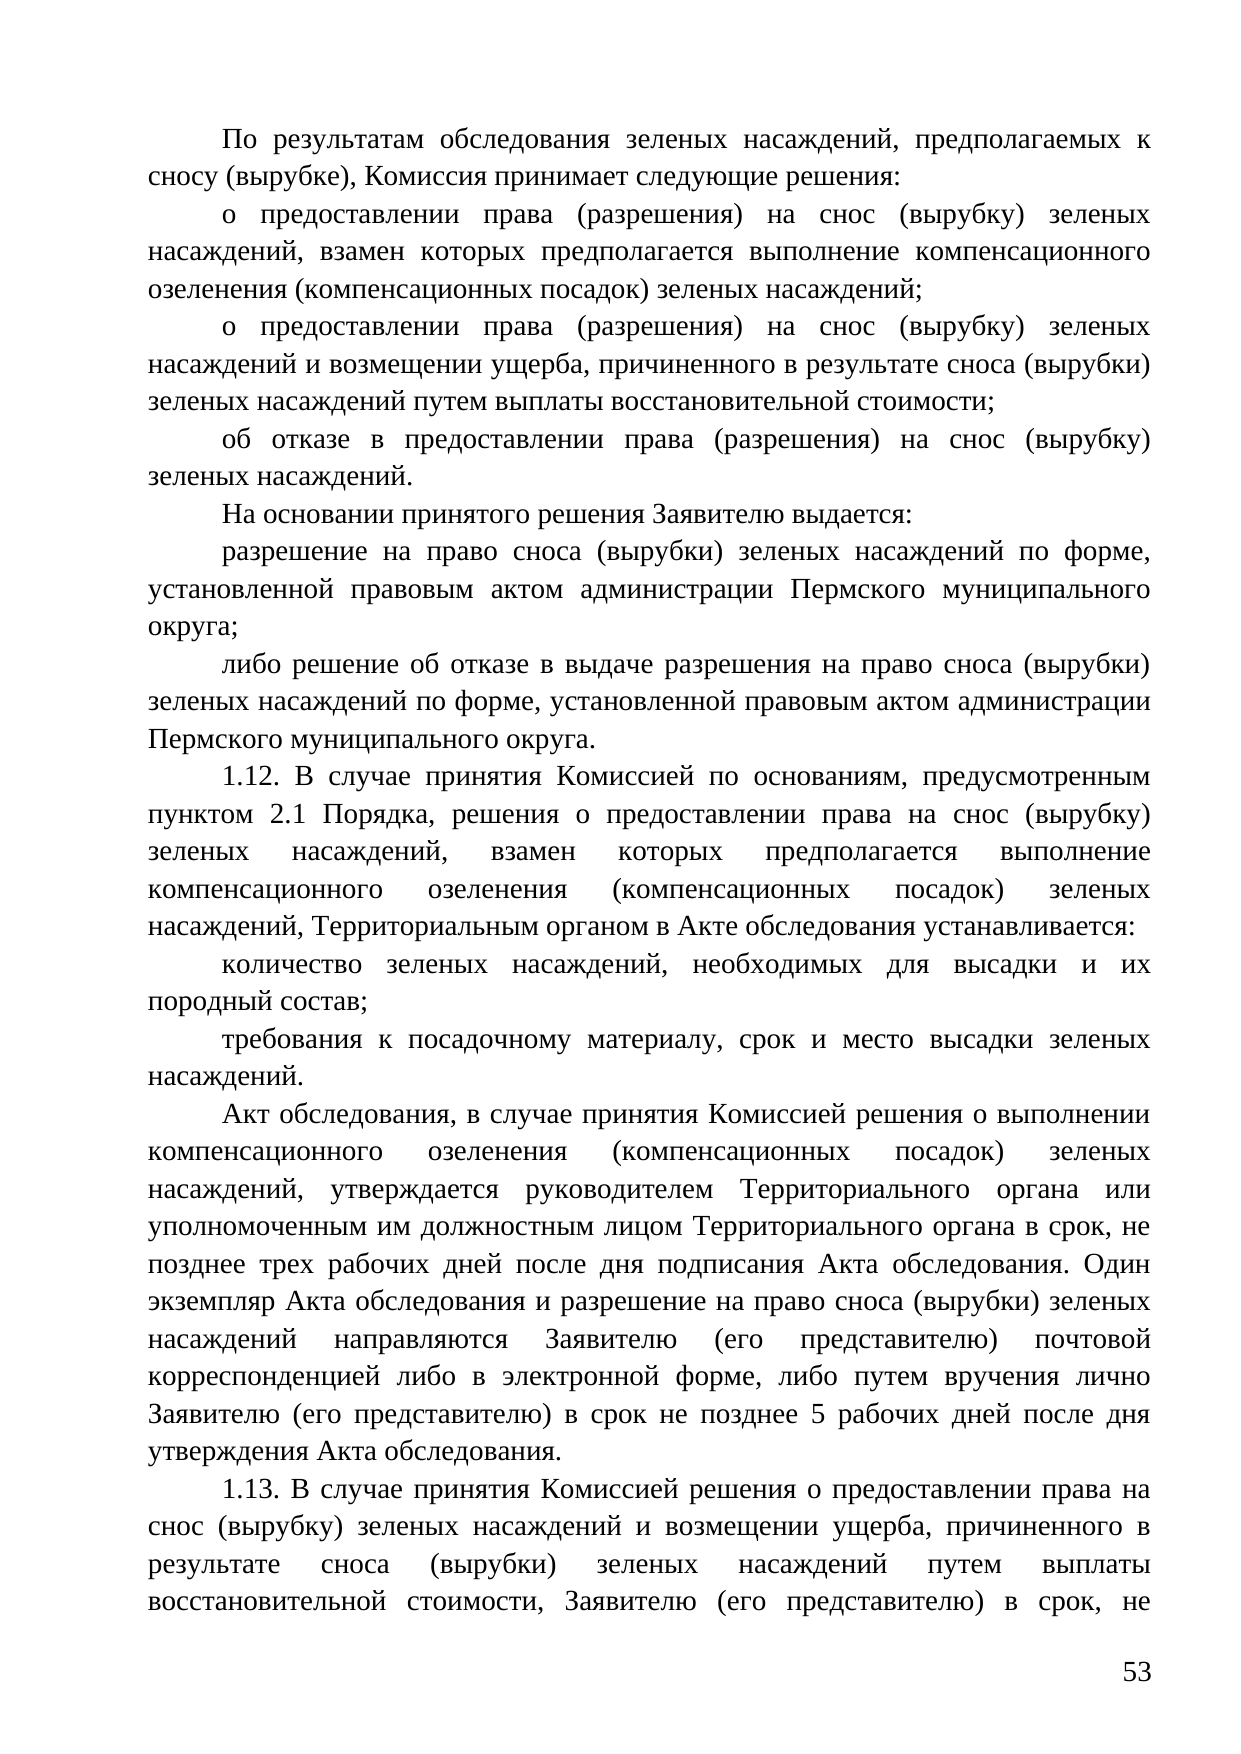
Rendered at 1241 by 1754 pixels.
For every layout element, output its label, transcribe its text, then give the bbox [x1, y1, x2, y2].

text 1.12. В случае принятия Комиссией по основаниям, предусмотренным пунктом 2.1 Порядка, решения о предоставлении права на снос (вырубку) зеленых насаждений, взамен которых предполагается выполнение компенсационного озеленения (компенсационных посадок) зеленых насаждений, Территориальным органом в Акте обследования устанавливается: [148, 756, 1152, 943]
text требования к посадочному материалу, срок и место высадки зеленых насаждений. [148, 1018, 1152, 1093]
text Акт обследования, в случае принятия Комиссией решения о выполнении компенсационного озеленения (компенсационных посадок) зеленых насаждений, утверждается руководителем Территориального органа или уполномоченным им должностным лицом Территориального органа в срок, не позднее трех рабочих дней после дня подписания Акта обследования. Один экземпляр Акта обследования и разрешение на право сноса (вырубки) зеленых насаждений направляются Заявителю (его представителю) почтовой корреспонденцией либо в электронной форме, либо путем вручения лично Заявителю (его представителю) в срок не позднее 5 рабочих дней после дня утверждения Акта обследования. [148, 1093, 1152, 1468]
text об отказе в предоставлении права (разрешения) на снос (вырубку) зеленых насаждений. [148, 418, 1152, 493]
text либо решение об отказе в выдаче разрешения на право сноса (вырубки) зеленых насаждений по форме, установленной правовым актом администрации Пермского муниципального округа. [148, 643, 1152, 756]
text По результатам обследования зеленых насаждений, предполагаемых к сносу (вырубке), Комиссия принимает следующие решения: [148, 118, 1152, 193]
text разрешение на право сноса (вырубки) зеленых насаждений по форме, установленной правовым актом администрации Пермского муниципального округа; [148, 531, 1152, 643]
text На основании принятого решения Заявителю выдается: [148, 493, 1152, 531]
text о предоставлении права (разрешения) на снос (вырубку) зеленых насаждений, взамен которых предполагается выполнение компенсационного озеленения (компенсационных посадок) зеленых насаждений; [148, 193, 1152, 306]
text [148, 1468, 1152, 1618]
text о предоставлении права (разрешения) на снос (вырубку) зеленых насаждений и возмещении ущерба, причиненного в результате сноса (вырубки) зеленых насаждений путем выплаты восстановительной стоимости; [148, 306, 1152, 418]
text количество зеленых насаждений, необходимых для высадки и их породный состав; [148, 943, 1152, 1018]
